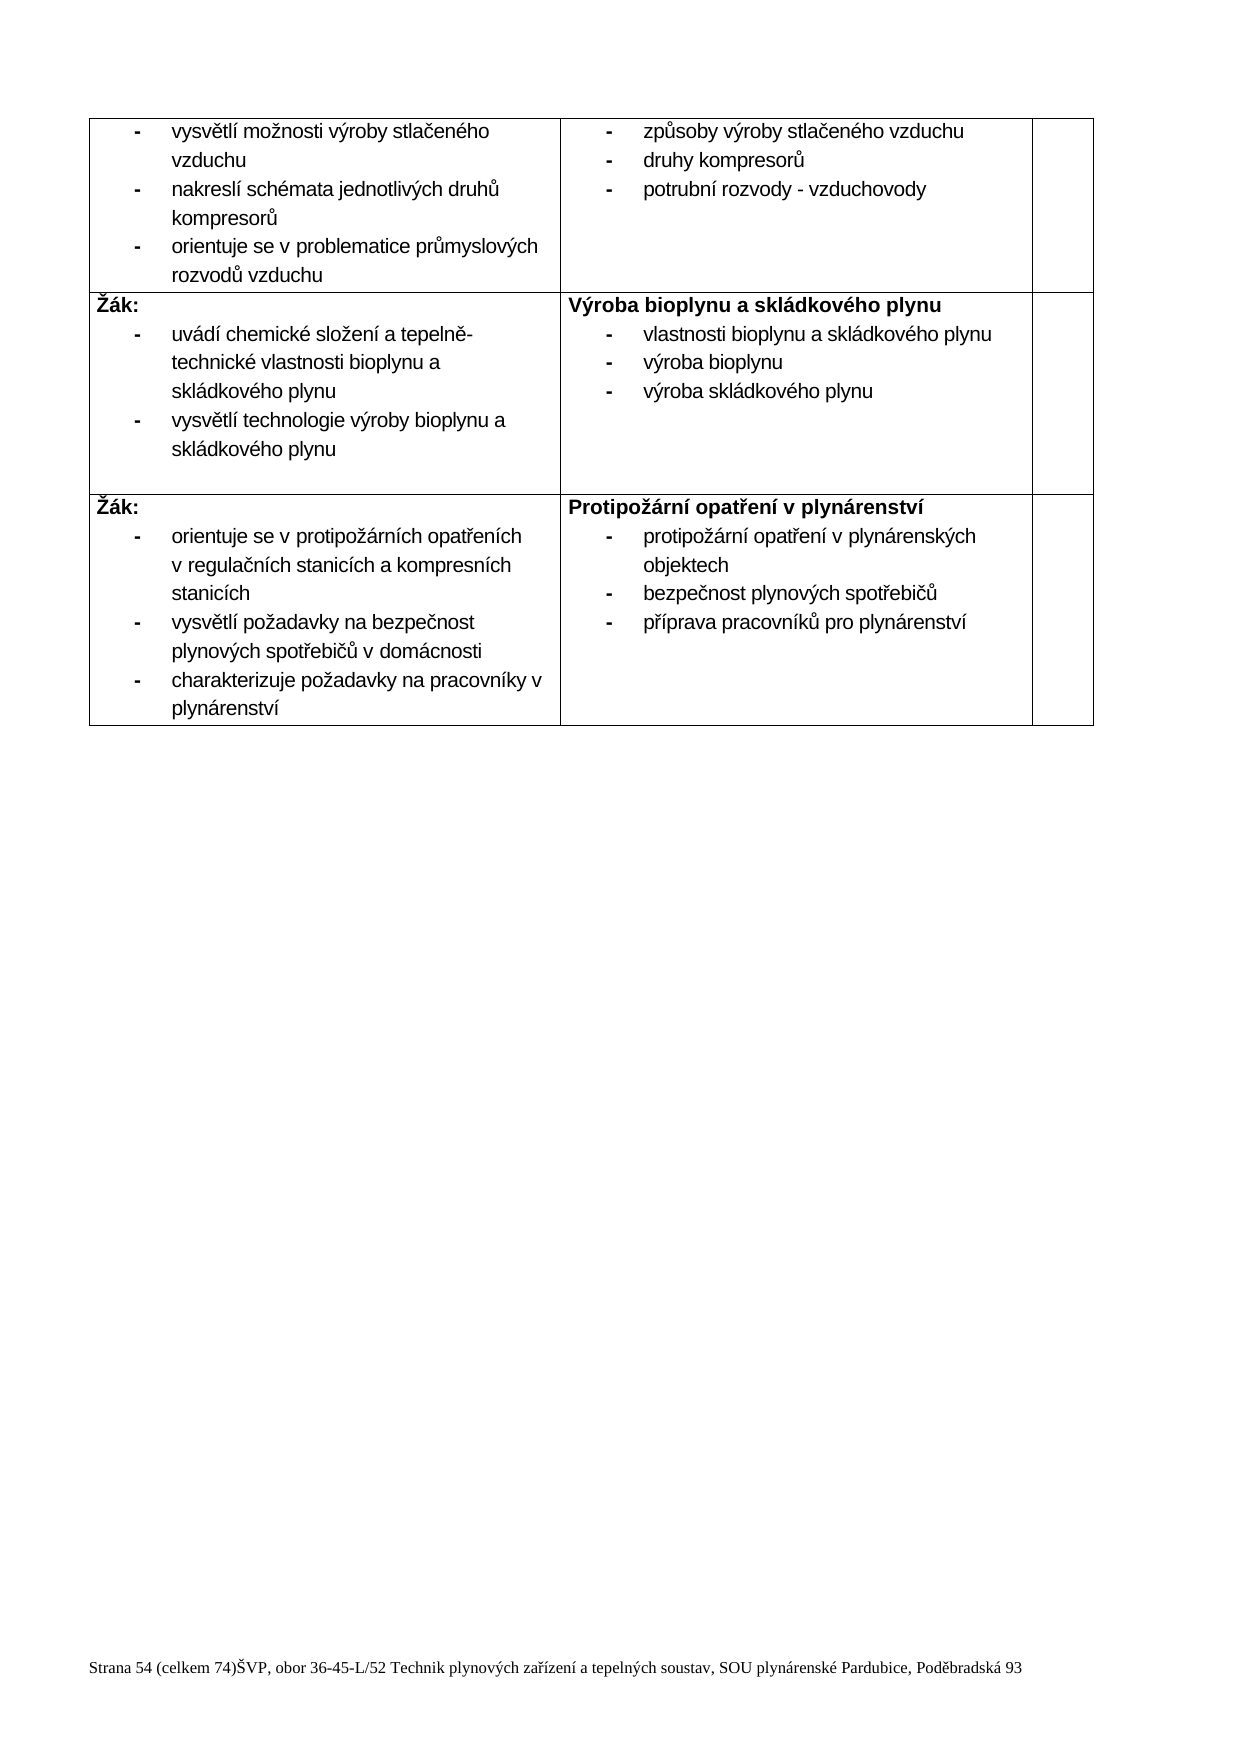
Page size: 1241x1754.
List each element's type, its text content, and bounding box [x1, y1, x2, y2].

table_cell Žák: uvádí chemické složení a tepelně-technické vlastnosti bioplynu a skládkového plynu vysvětlí technologie výroby bioplynu a skládkového plynu [90, 293, 560, 494]
table_cell Výroba a rozvod stlačeného vzduchu způsoby výroby stlačeného vzduchu druhy kompresorů potrubní rozvody - vzduchovody [561, 119, 1032, 292]
table_cell [1033, 495, 1093, 725]
table_cell Žák: orientuje se v protipožárních opatřeních v regulačních stanicích a kompresních stanicích vysvětlí požadavky na bezpečnost plynových spotřebičů v domácnosti charakterizuje požadavky na pracovníky v plynárenství [90, 495, 560, 725]
table_cell Výroba bioplynu a skládkového plynu vlastnosti bioplynu a skládkového plynu výroba bioplynu výroba skládkového plynu [561, 293, 1032, 494]
table_cell [1033, 119, 1093, 292]
table_cell [1033, 293, 1093, 494]
table_cell Protipožární opatření v plynárenství protipožární opatření v plynárenských objektech bezpečnost plynových spotřebičů příprava pracovníků pro plynárenství [561, 495, 1032, 725]
